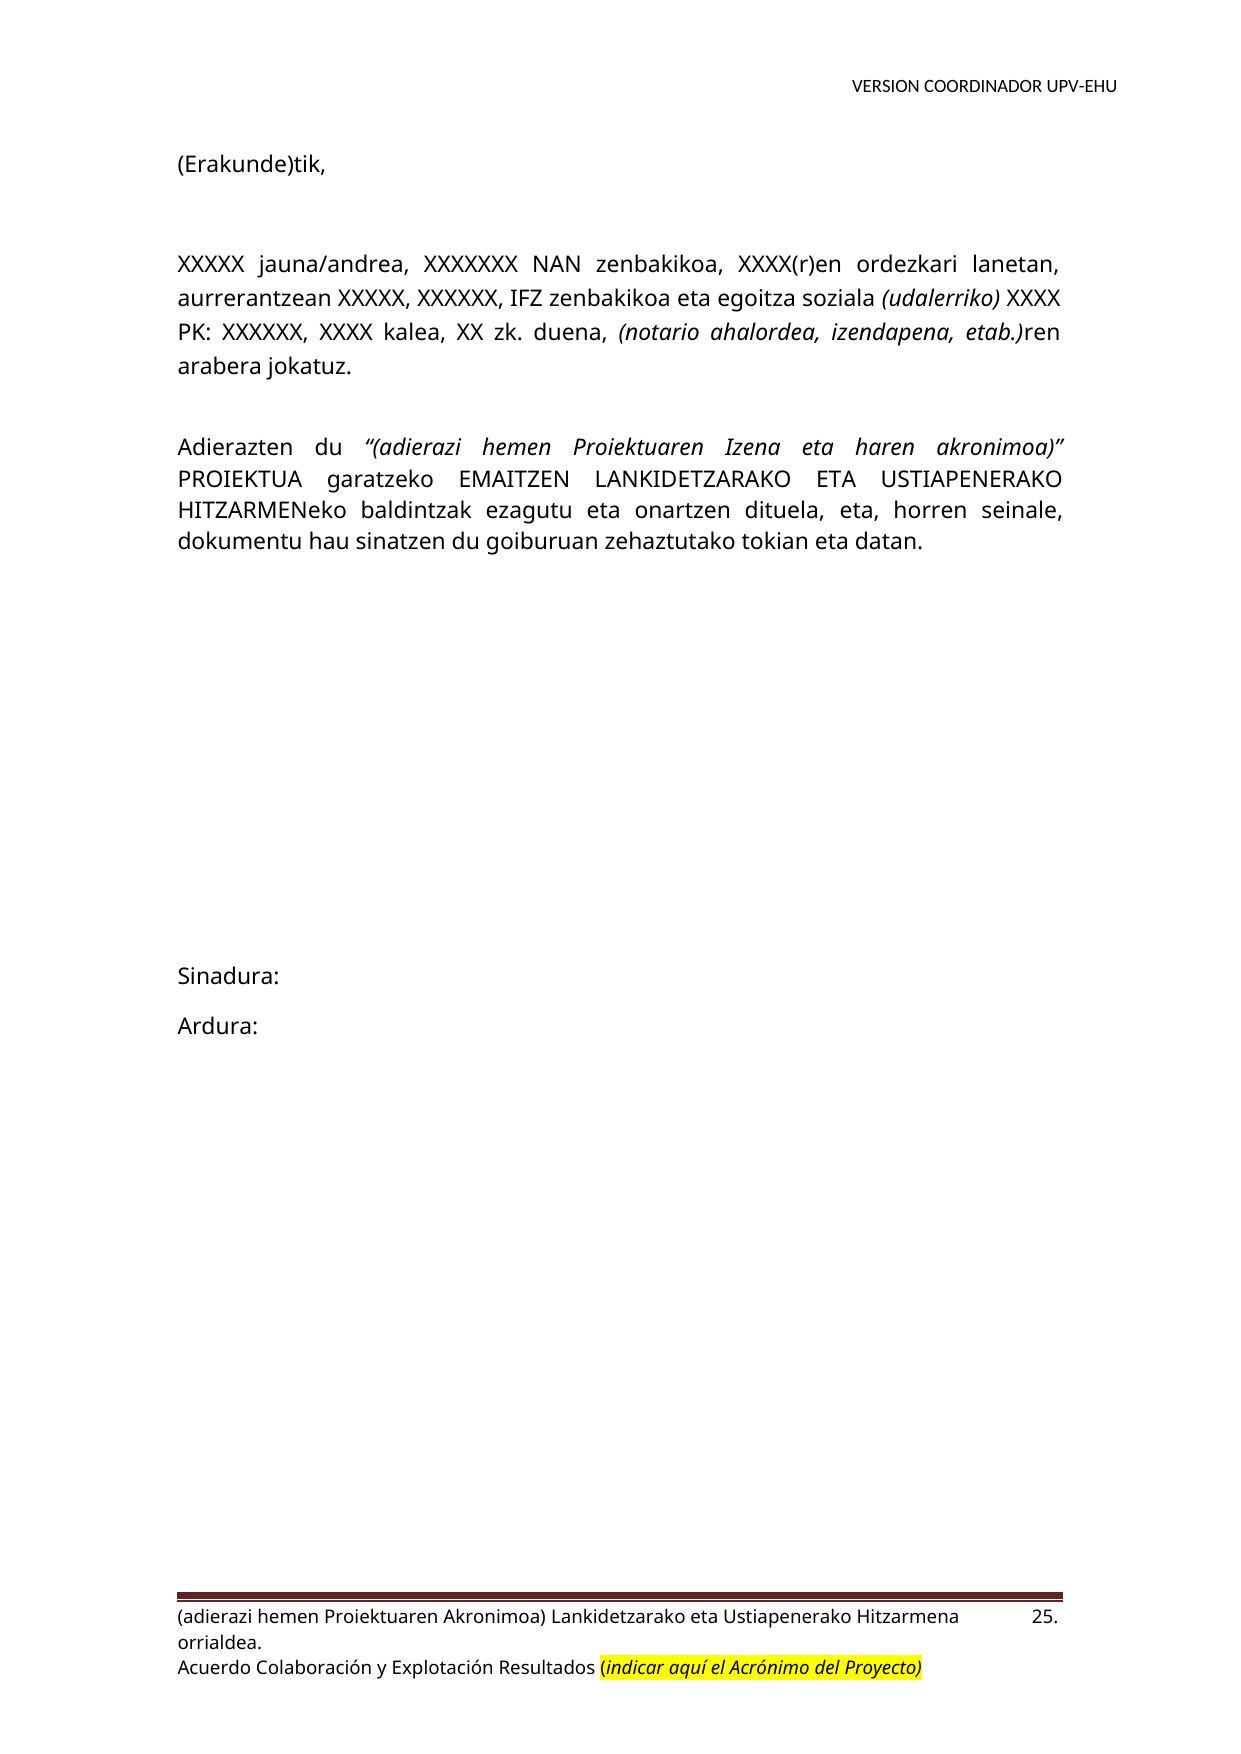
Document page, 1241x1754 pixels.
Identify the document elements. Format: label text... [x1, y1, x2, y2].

subtitle Adierazten du “(adierazi hemen Proiektuaren Izena eta haren akronimoa)” PROIEKTUA garatzeko EMAITZEN LANKIDETZARAKO ETA USTIAPENERAKO HITZARMENeko baldintzak ezagutu eta onartzen dituela, eta, horren seinale, dokumentu hau sinatzen du goiburuan zehaztutako tokian eta datan. [177, 431, 1063, 556]
text Sinadura: [177, 960, 1063, 991]
text Ardura: [177, 1010, 1063, 1041]
text XXXXX jauna/andrea, XXXXXXX NAN zenbakikoa, XXXX(r)en ordezkari lanetan, aurrerantzean XXXXX, XXXXXX, IFZ zenbakikoa eta egoitza soziala (udalerriko) XXXX PK: XXXXXX, XXXX kalea, XX zk. duena, (notario ahalordea, izendapena, etab.)ren arabera jokatuz. [177, 248, 1060, 381]
text (Erakunde)tik, [177, 148, 1063, 179]
